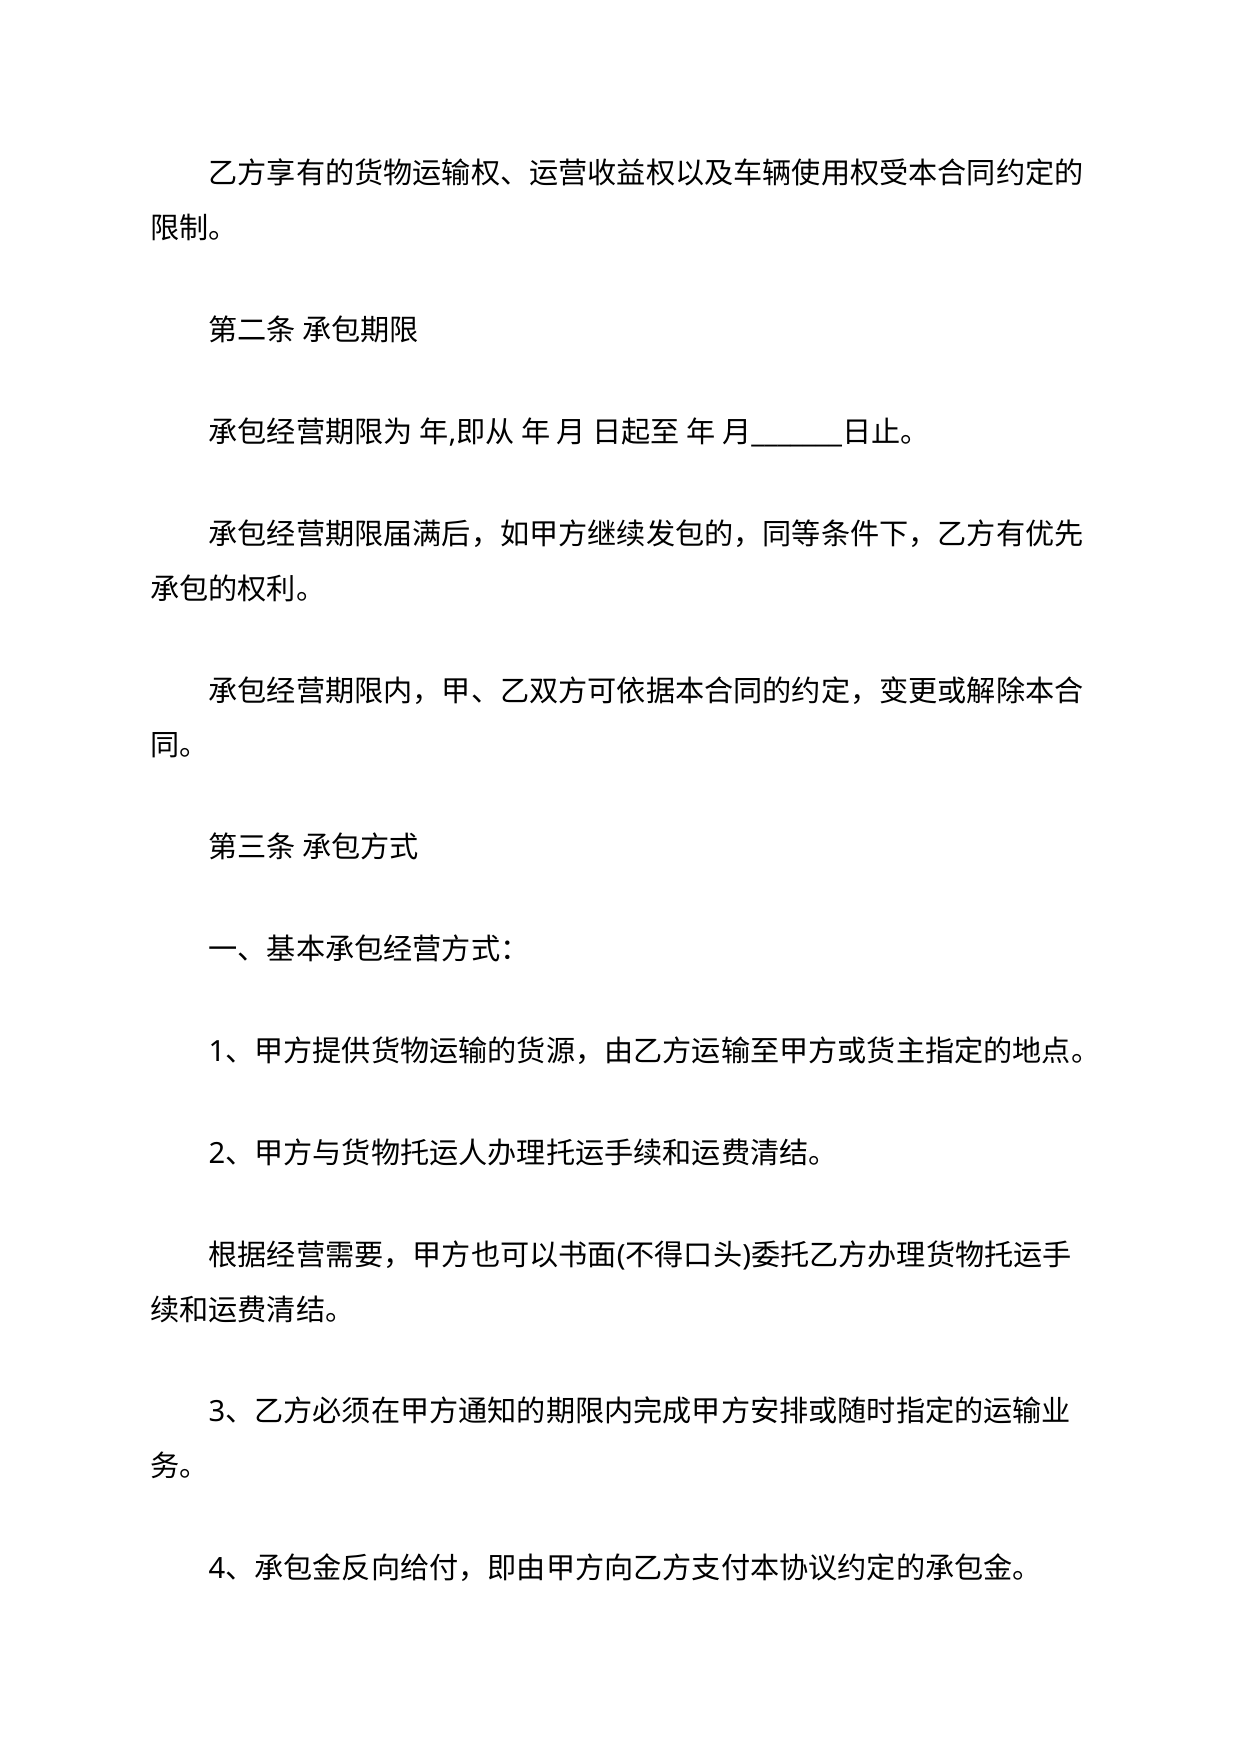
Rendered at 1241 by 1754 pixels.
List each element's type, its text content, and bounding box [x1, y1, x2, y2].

text 一、基本承包经营方式： [150, 926, 1090, 968]
text 3、乙方必须在甲方通知的期限内完成甲方安排或随时指定的运输业务。 [150, 1388, 1090, 1485]
text 第三条 承包方式 [150, 824, 1090, 866]
text 乙方享有的货物运输权、运营收益权以及车辆使用权受本合同约定的限制。 [150, 150, 1090, 247]
text 承包经营期限届满后，如甲方继续发包的，同等条件下，乙方有优先承包的权利。 [150, 510, 1090, 608]
text 根据经营需要，甲方也可以书面(不得口头)委托乙方办理货物托运手续和运费清结。 [150, 1231, 1090, 1328]
text 1、甲方提供货物运输的货源，由乙方运输至甲方或货主指定的地点。 [150, 1027, 1090, 1070]
text 第二条 承包期限 [150, 307, 1090, 349]
text 2、甲方与货物托运人办理托运手续和运费清结。 [150, 1129, 1090, 1172]
text 4、承包金反向给付，即由甲方向乙方支付本协议约定的承包金。 [150, 1545, 1090, 1587]
text 承包经营期限内，甲、乙双方可依据本合同的约定，变更或解除本合同。 [150, 667, 1090, 764]
text 承包经营期限为 年,即从 年 月 日起至 年 月_______日止。 [150, 408, 1090, 451]
